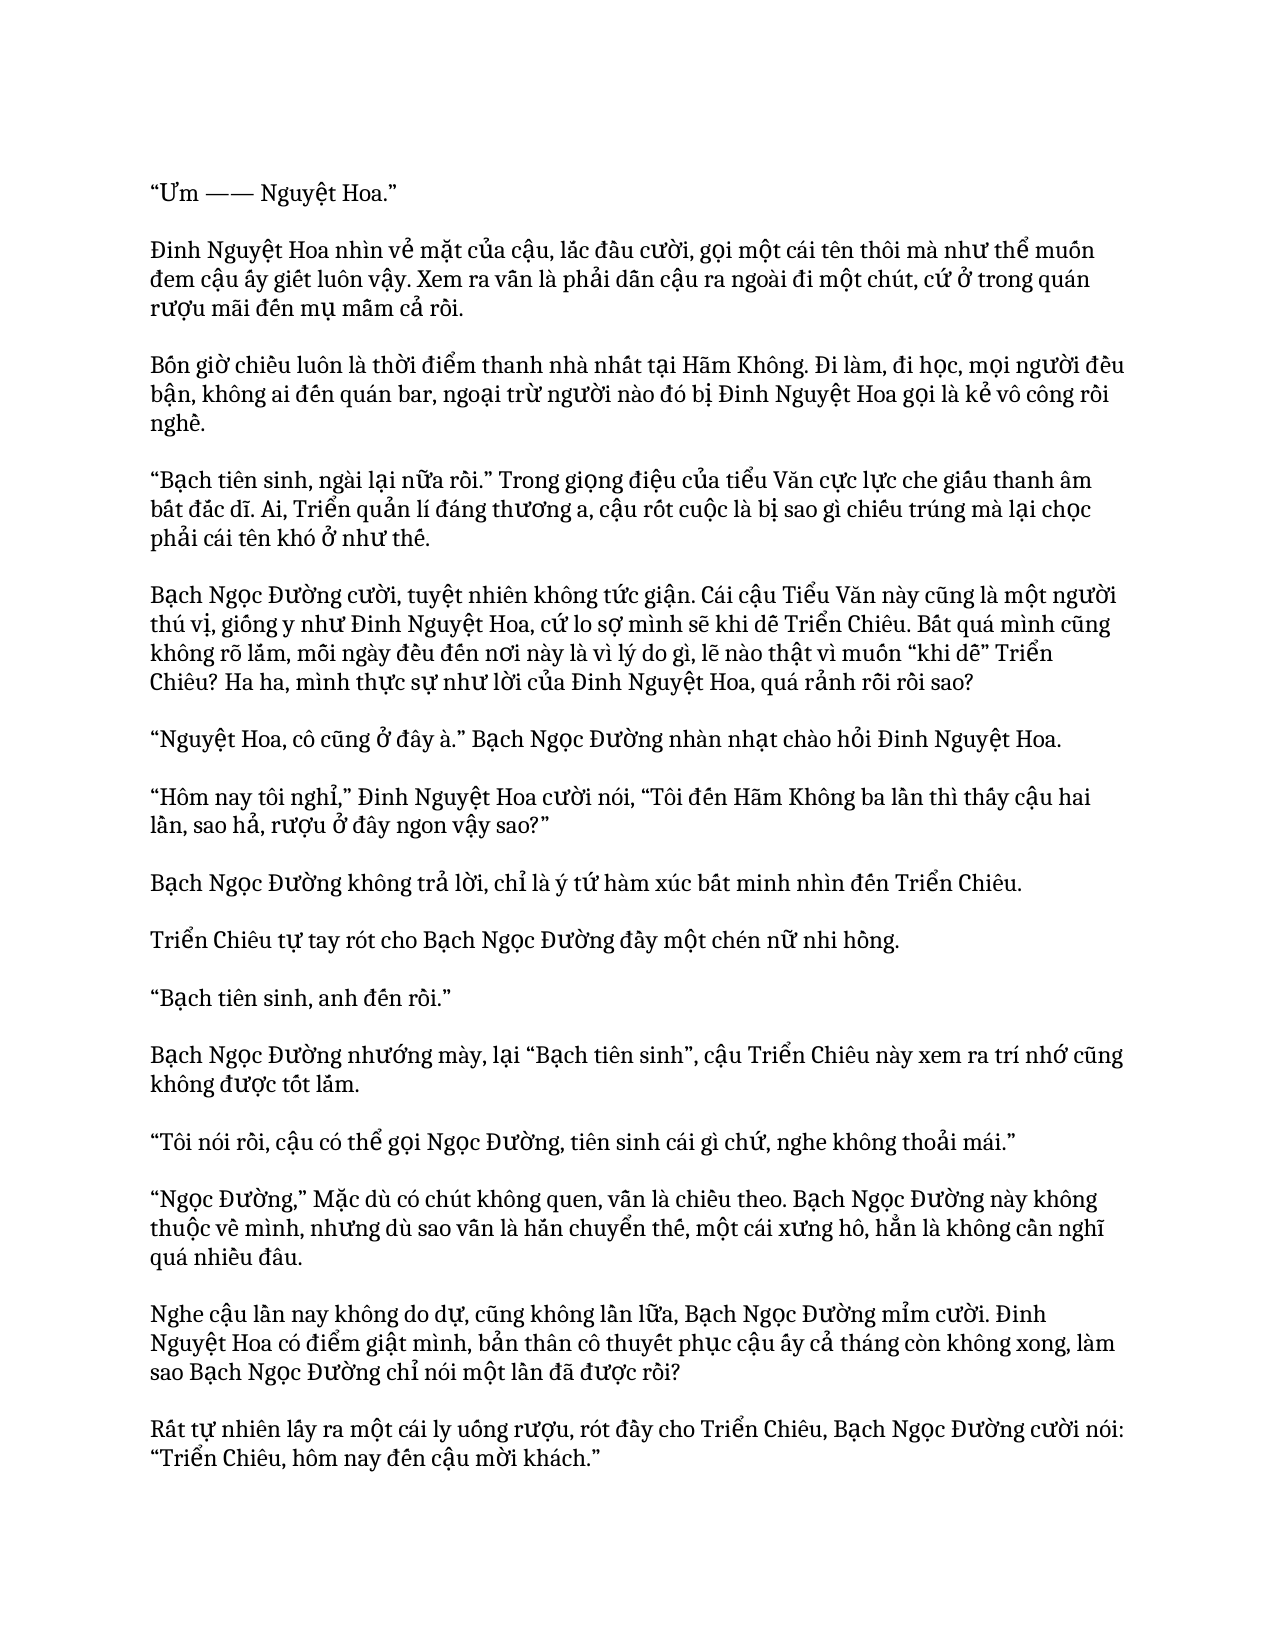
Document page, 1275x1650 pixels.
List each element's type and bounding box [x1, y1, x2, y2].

text [150, 150, 1125, 1472]
